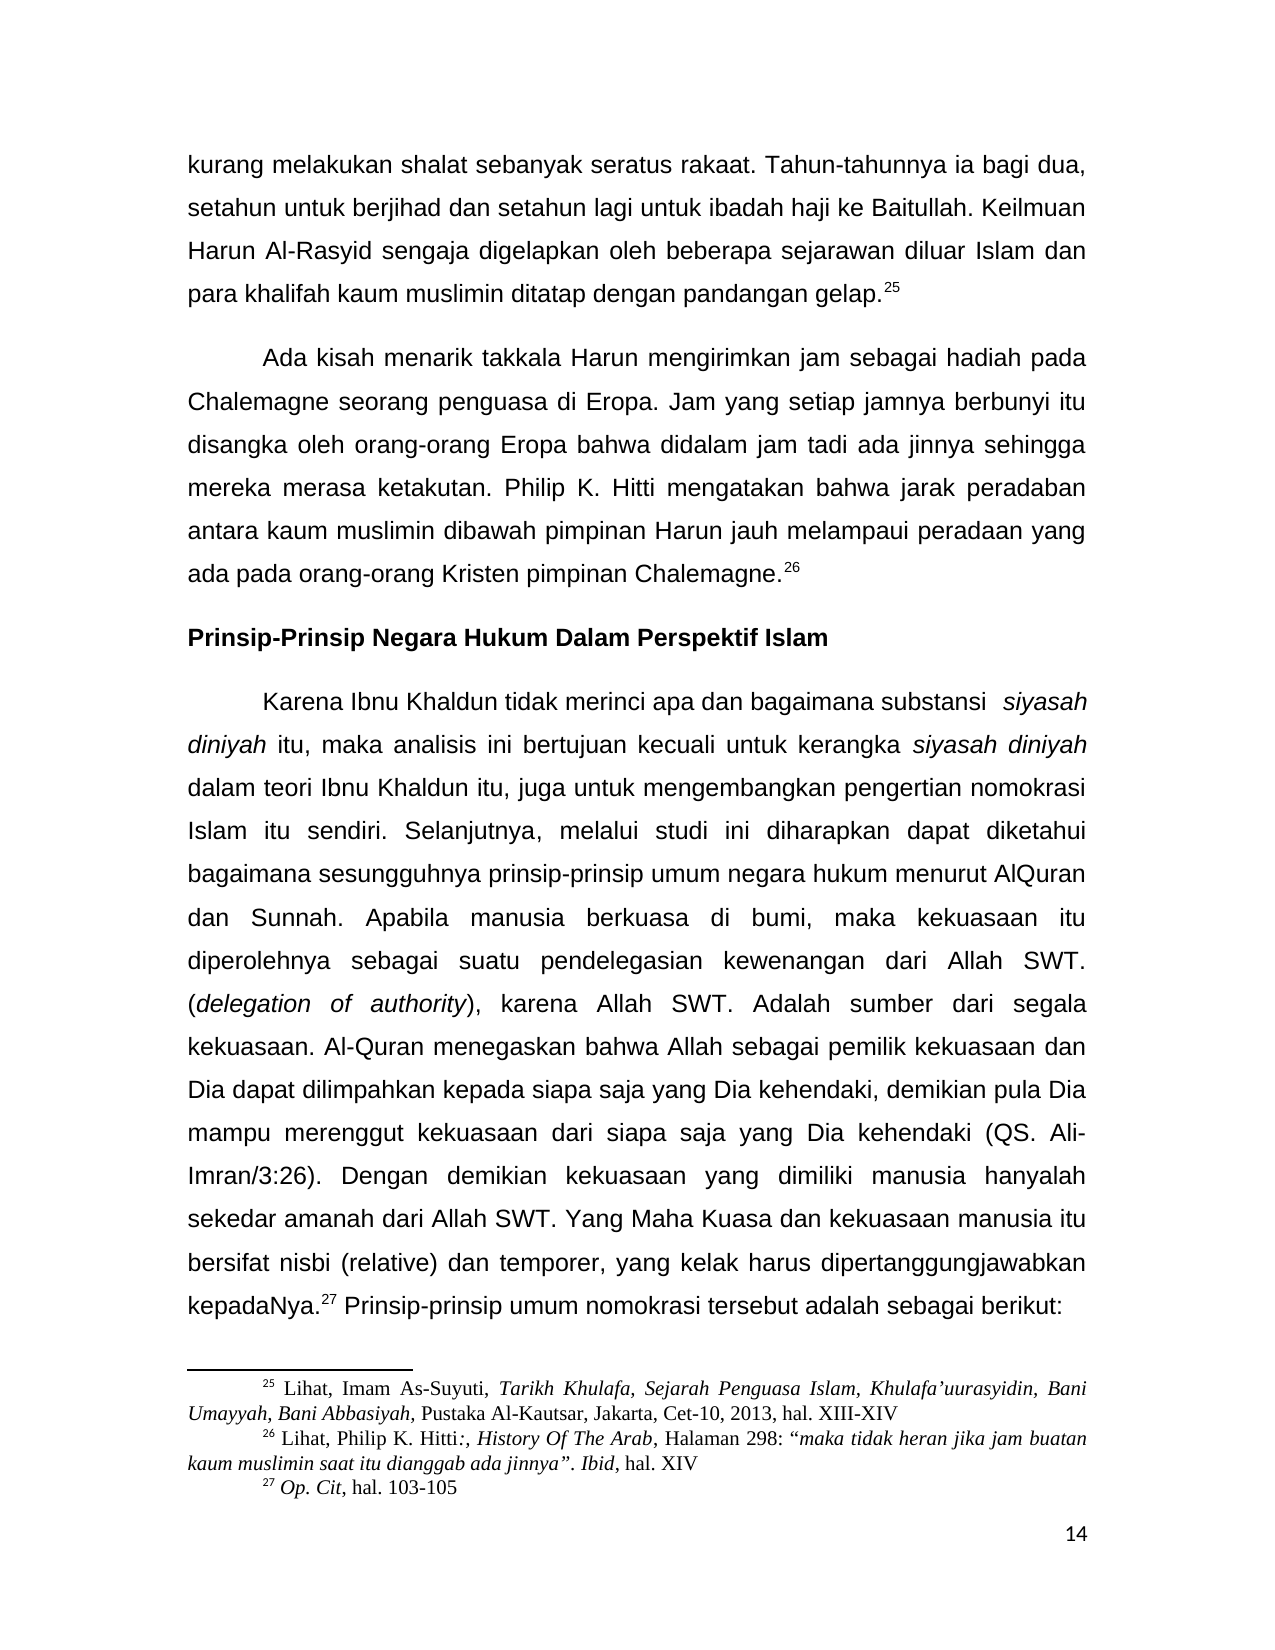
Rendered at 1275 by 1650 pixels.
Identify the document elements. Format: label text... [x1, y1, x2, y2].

text Ada kisah menarik takkala Harun mengirimkan jam sebagai hadiah pada Chalemagne seorang penguasa di Eropa. Jam yang setiap jamnya berbunyi itu disangka oleh orang-orang Eropa bahwa didalam jam tadi ada jinnya sehingga mereka merasa ketakutan. Philip K. Hitti mengatakan bahwa jarak peradaban antara kaum muslimin dibawah pimpinan Harun jauh melampaui peradaan yang ada pada orang-orang Kristen pimpinan Chalemagne. [187, 343, 1087, 588]
text Prinsip-Prinsip Negara Hukum Dalam Perspektif Islam [187, 623, 1087, 652]
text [187, 150, 1087, 308]
text Karena Ibnu Khaldun tidak merinci apa dan bagaimana substansi siyasah diniyah itu, maka analisis ini bertujuan kecuali untuk kerangka siyasah diniyah dalam teori Ibnu Khaldun itu, juga untuk mengembangkan pengertian nomokrasi Islam itu sendiri. Selanjutnya, melalui studi ini diharapkan dapat diketahui bagaimana sesungguhnya prinsip-prinsip umum negara hukum menurut AlQuran dan Sunnah. Apabila manusia berkuasa di bumi, maka kekuasaan itu diperolehnya sebagai suatu pendelegasian kewenangan dari Allah SWT. (delegation of authority), karena Allah SWT. Adalah sumber dari segala kekuasaan. Al-Quran menegaskan bahwa Allah sebagai pemilik kekuasaan dan Dia dapat dilimpahkan kepada siapa saja yang Dia kehendaki, demikian pula Dia mampu merenggut kekuasaan dari siapa saja yang Dia kehendaki (QS. Ali- Imran/3:26). Dengan demikian kekuasaan yang dimiliki manusia hanyalah sekedar amanah dari Allah SWT. Yang Maha Kuasa dan kekuasaan manusia itu bersifat nisbi (relative) dan temporer, yang kelak harus dipertanggungjawabkan kepadaNya. Prinsip-prinsip umum nomokrasi tersebut adalah sebagai berikut: [187, 687, 1087, 1319]
